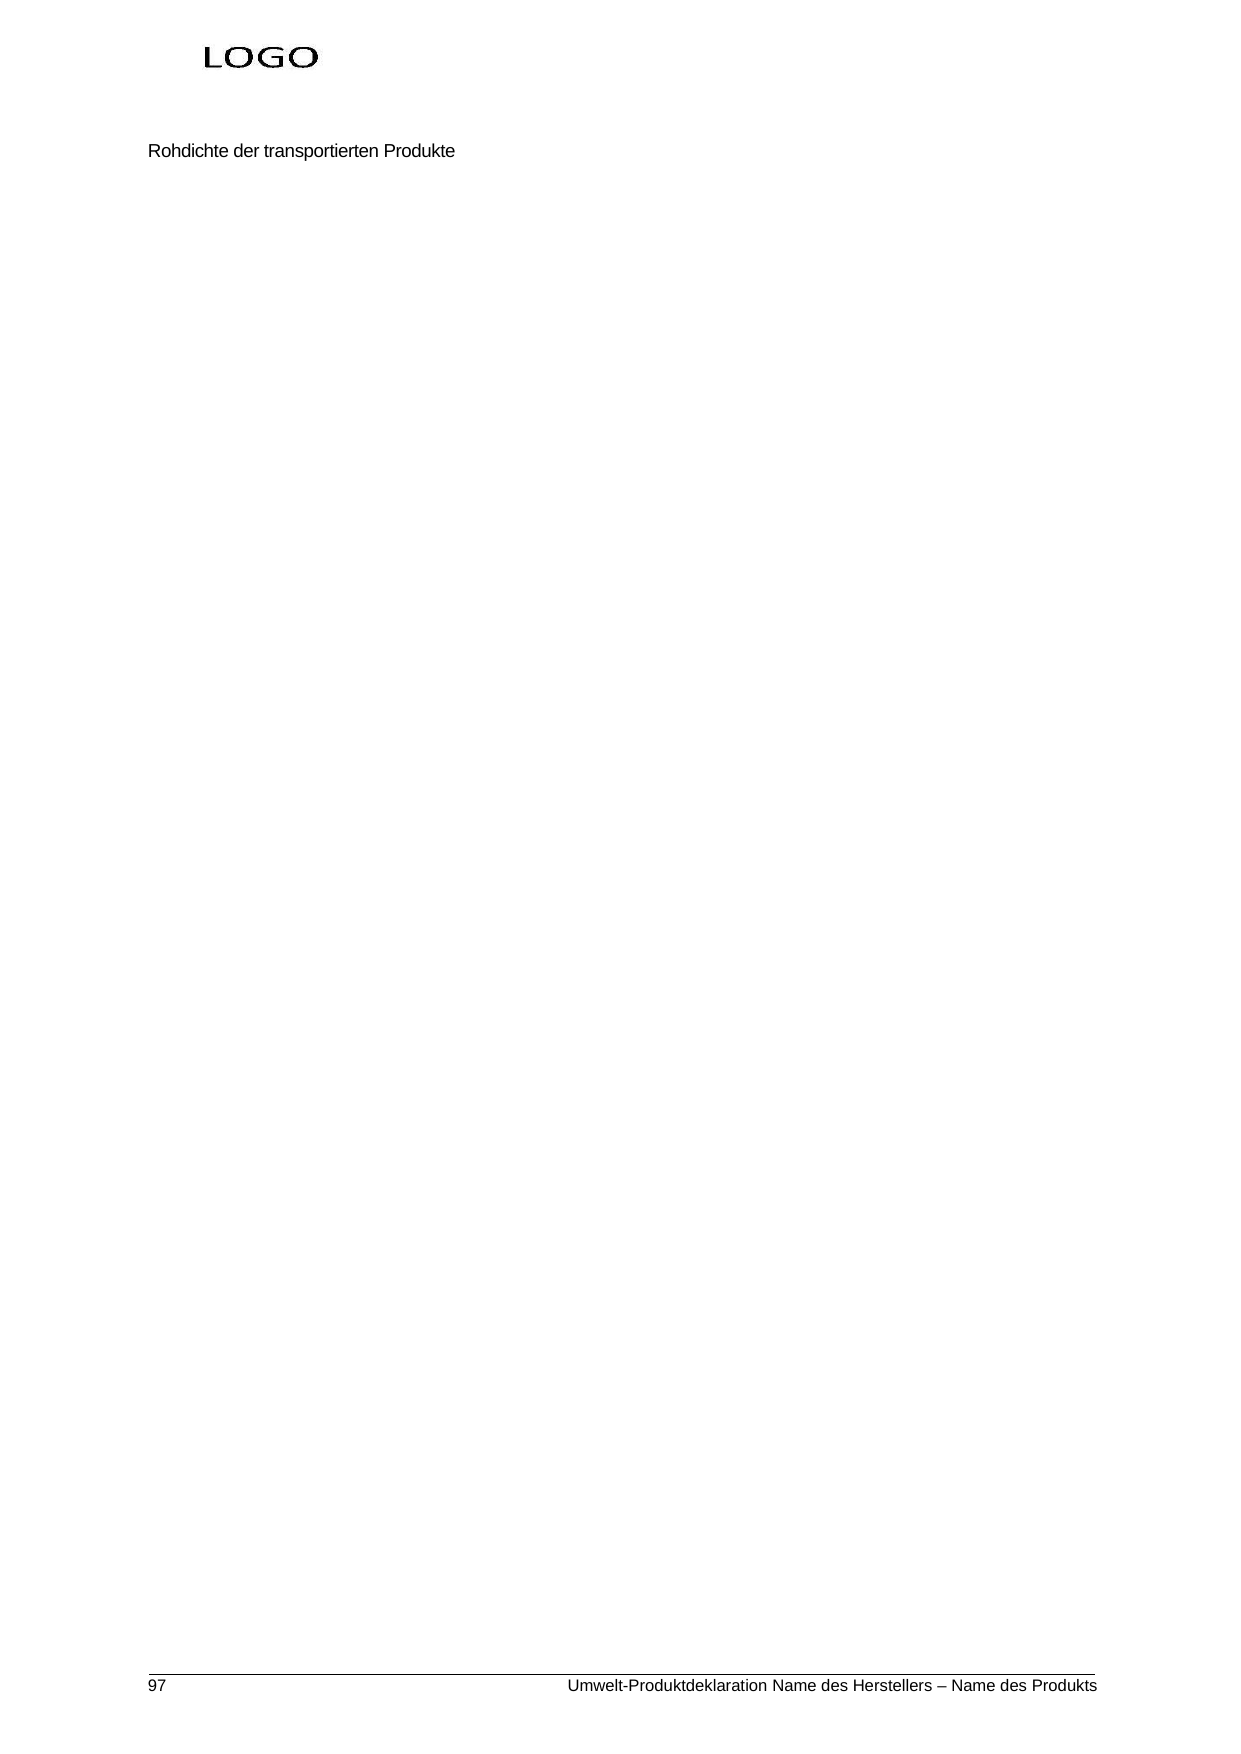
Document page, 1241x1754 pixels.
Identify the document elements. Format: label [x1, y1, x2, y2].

picture [148, 14, 622, 103]
